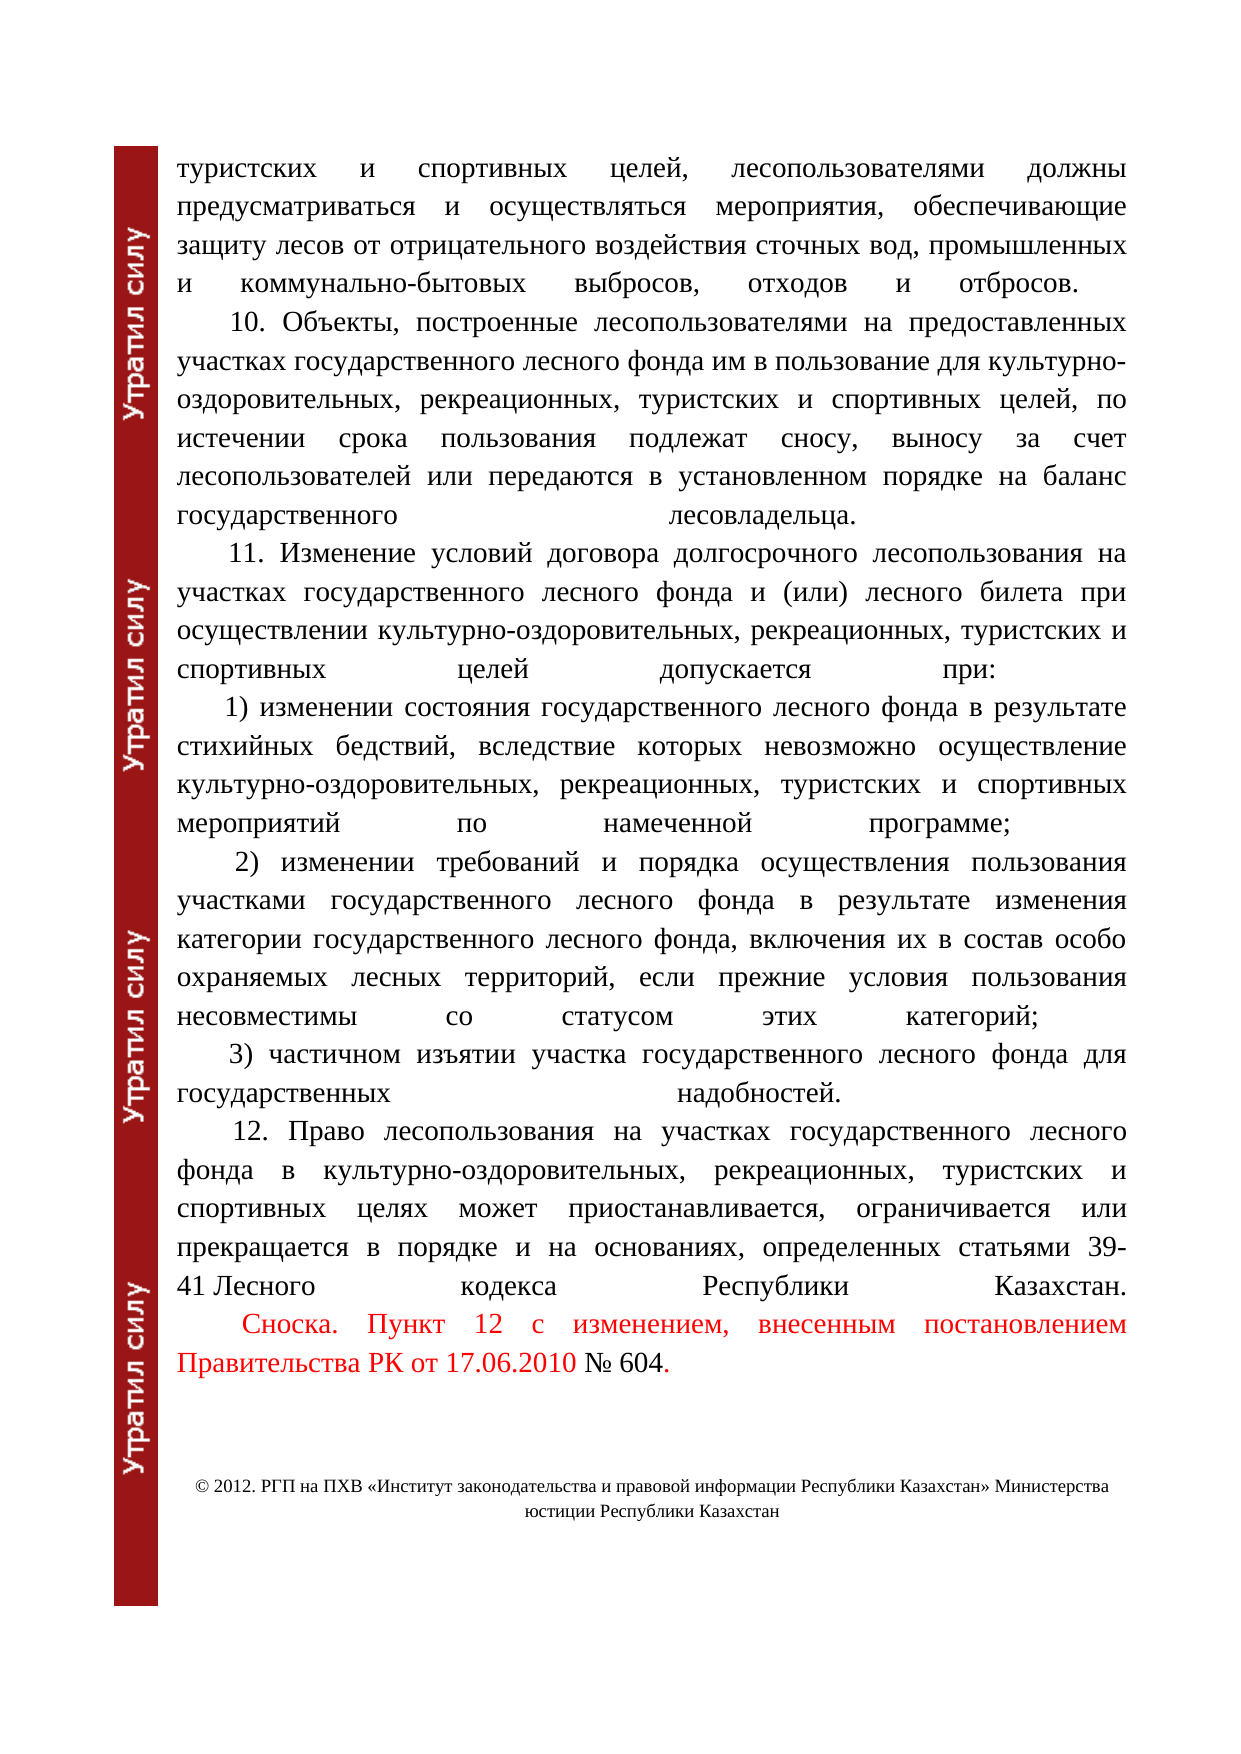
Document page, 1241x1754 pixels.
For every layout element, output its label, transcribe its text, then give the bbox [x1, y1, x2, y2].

picture [114, 146, 158, 150]
picture [114, 1378, 158, 1475]
text © 2012. РГП на ПХВ «Институт законодательства и правовой информации Республики Казахстан» Министерства юстиции Республики Казахстан [112, 1475, 1128, 1521]
picture [114, 1521, 158, 1606]
